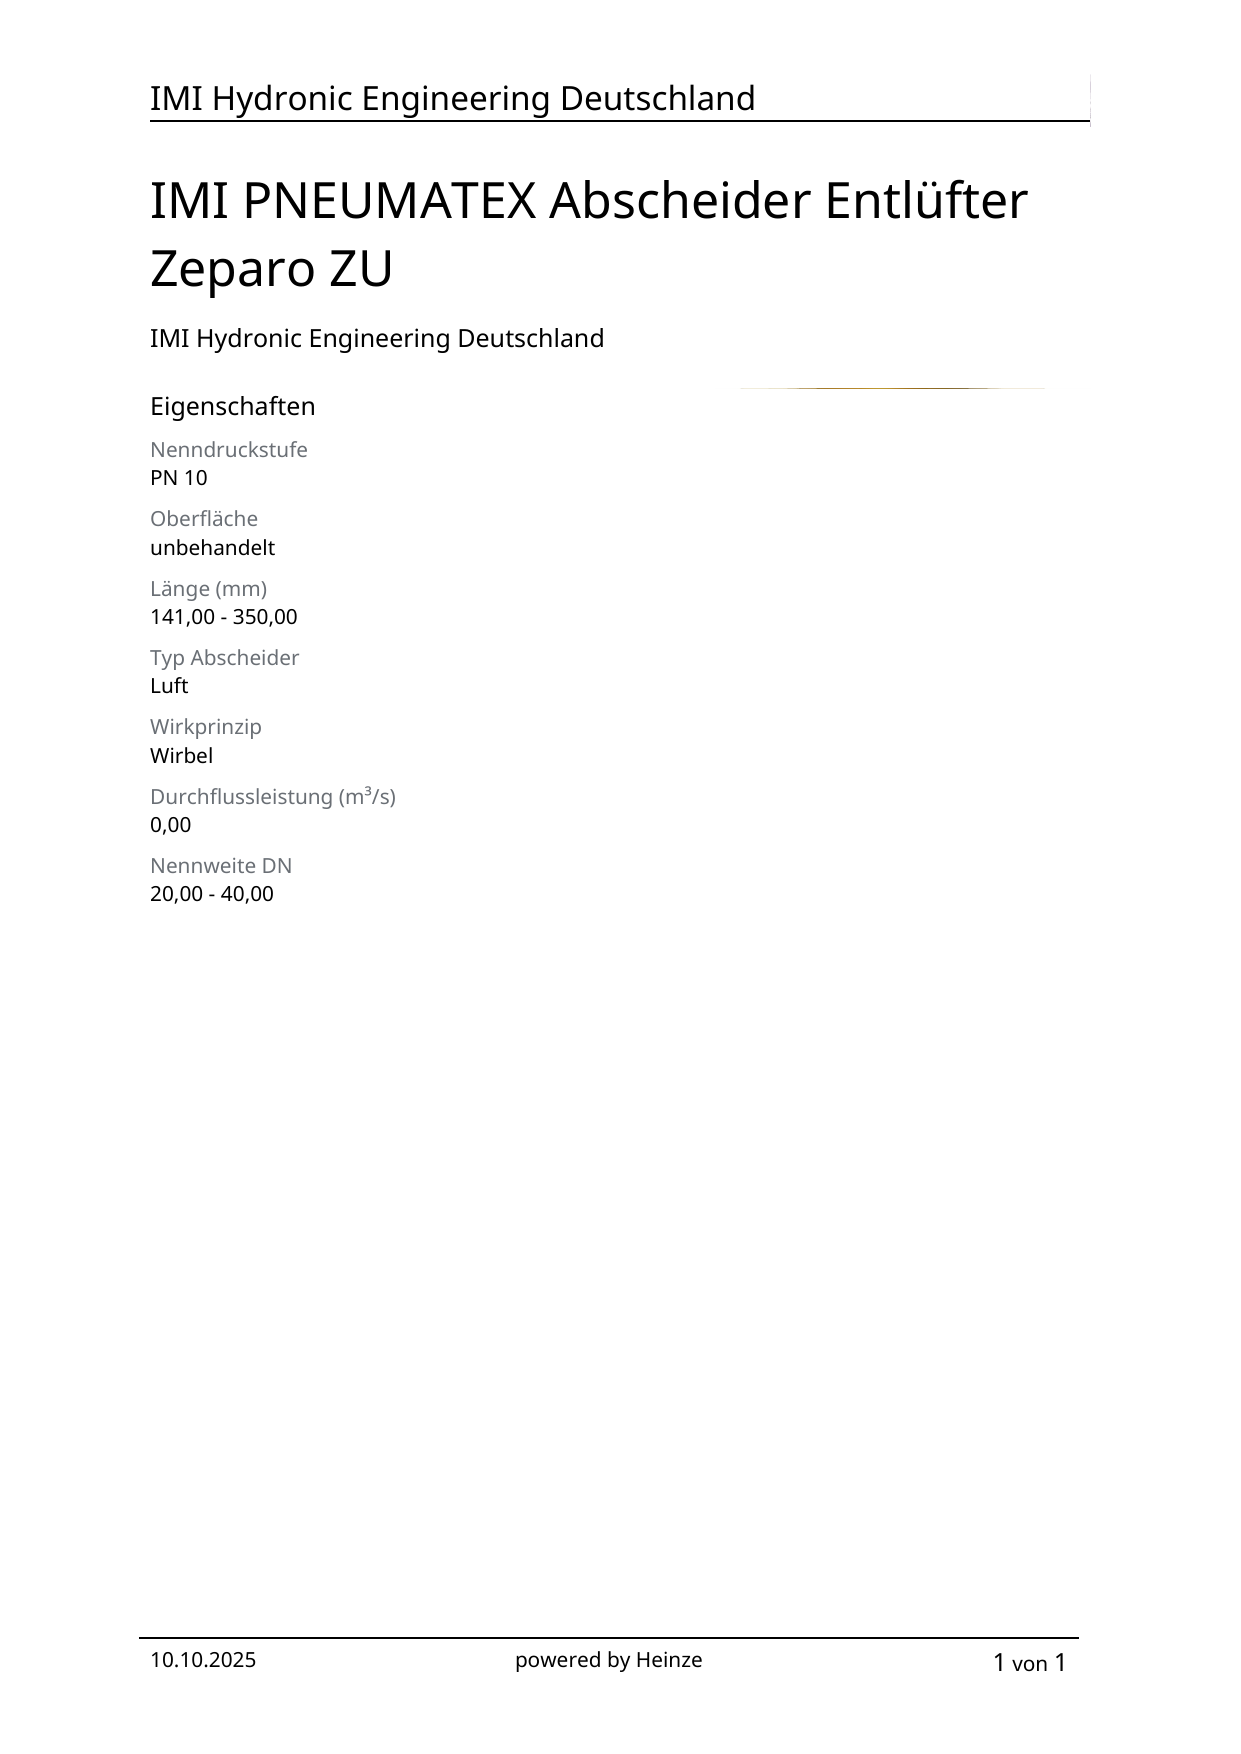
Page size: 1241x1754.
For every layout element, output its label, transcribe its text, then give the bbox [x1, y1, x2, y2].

text 0,00 [150, 810, 1090, 839]
text Typ Abscheider [150, 643, 1090, 671]
text Durchflussleistung (m³/s) [150, 782, 1090, 810]
text unbehandelt [150, 533, 1090, 561]
text 141,00 - 350,00 [150, 602, 1090, 631]
text IMI PNEUMATEX Abscheider Entlüfter Zeparo ZU [150, 165, 1090, 301]
text Oberfläche [150, 504, 1090, 533]
text IMI Hydronic Engineering Deutschland [150, 320, 1090, 354]
text Nennweite DN [150, 851, 1090, 879]
text Länge (mm) [150, 574, 1090, 602]
text Luft [150, 671, 1090, 700]
text Wirbel [150, 741, 1090, 769]
text PN 10 [150, 463, 1090, 492]
text Nenndruckstufe [150, 435, 1090, 463]
text Eigenschaften [150, 388, 1090, 422]
text Wirkprinzip [150, 712, 1090, 741]
text 20,00 - 40,00 [150, 879, 1090, 908]
